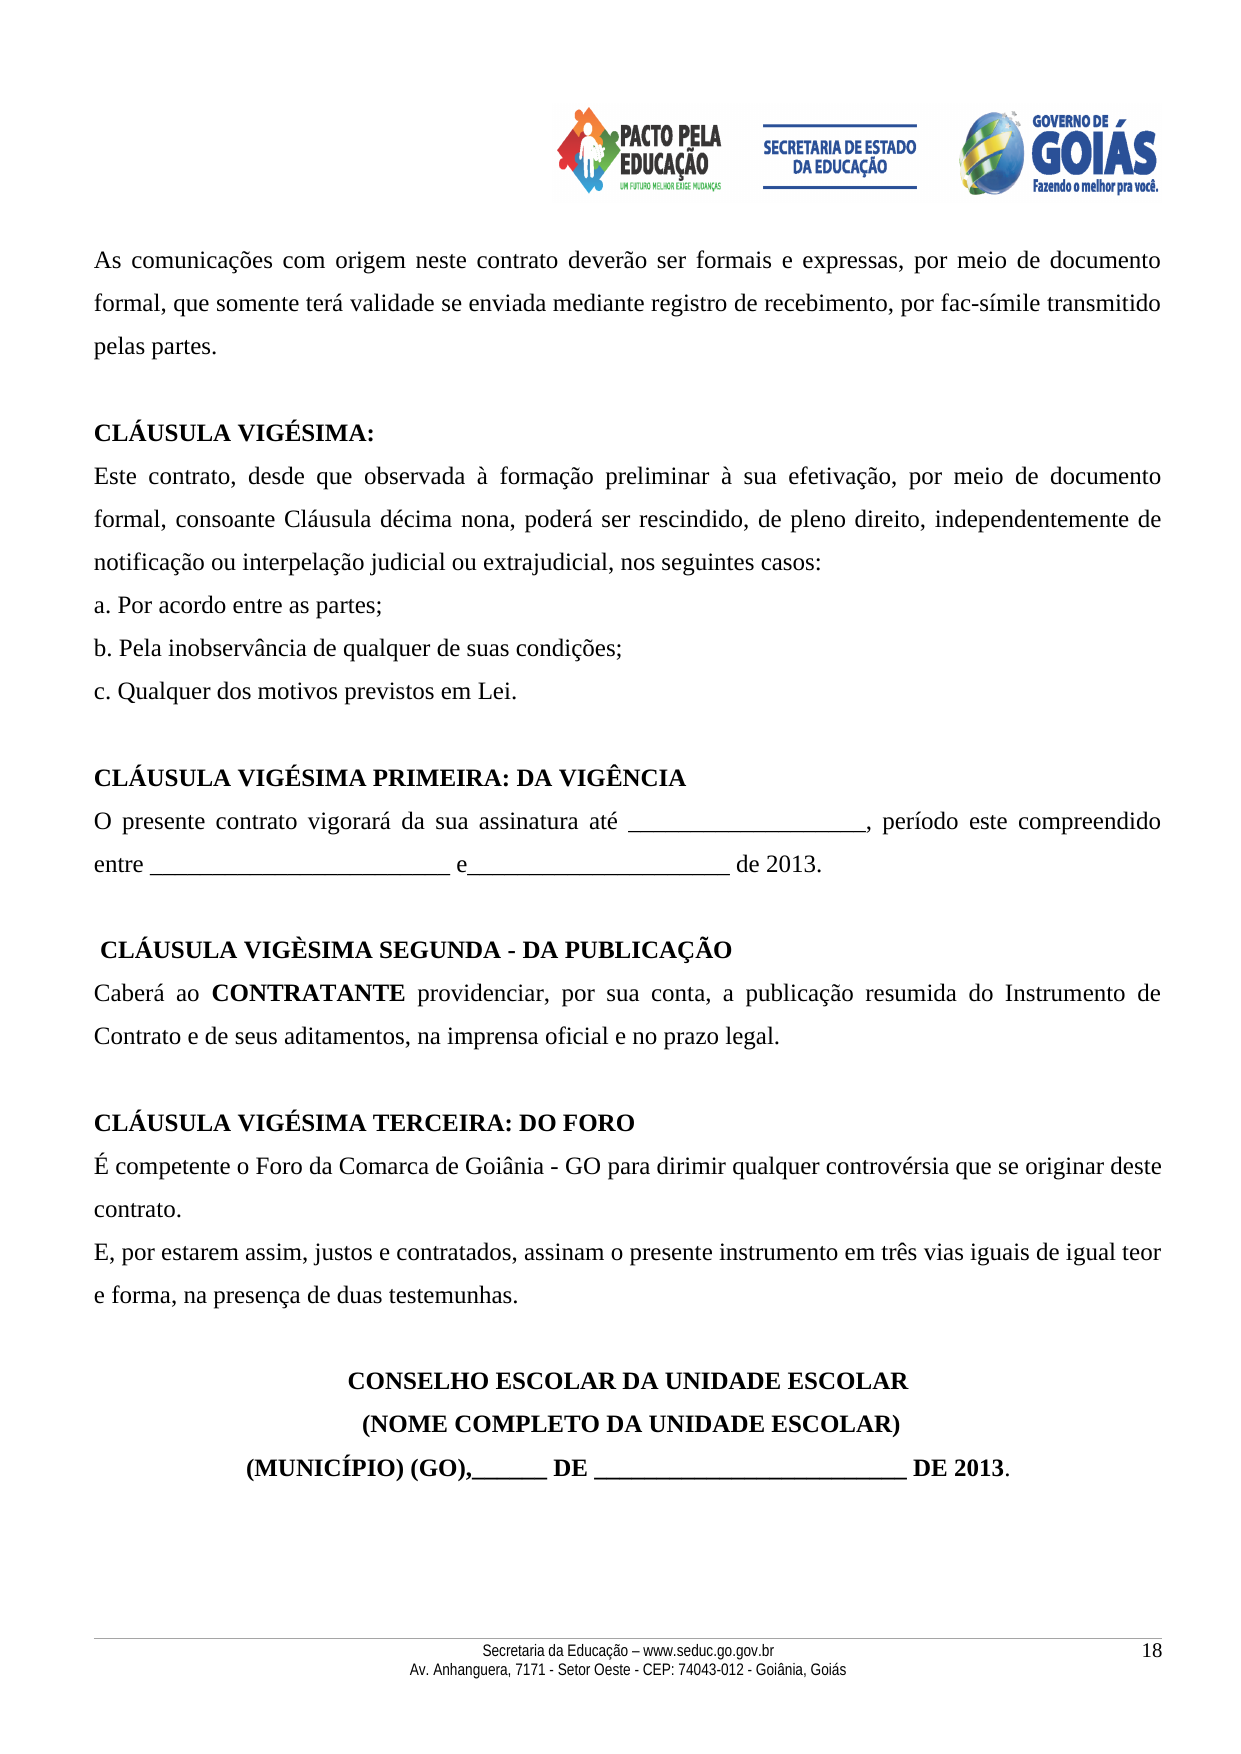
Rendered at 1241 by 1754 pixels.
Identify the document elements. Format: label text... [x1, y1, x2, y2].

text CLÁUSULA VIGÉSIMA TERCEIRA: DO FORO [94, 1108, 1162, 1136]
text Caberá ao CONTRATANTE providenciar, por sua conta, a publicação resumida do Instrumento de Contrato e de seus aditamentos, na imprensa oficial e no prazo legal. [94, 978, 1162, 1050]
text CLÁUSULA VIGÈSIMA SEGUNDA - DA PUBLICAÇÃO [94, 935, 1162, 964]
text CLÁUSULA VIGÉSIMA PRIMEIRA: DA VIGÊNCIA [94, 763, 1162, 791]
text a. Por acordo entre as partes; [94, 590, 1162, 619]
text É competente o Foro da Comarca de Goiânia - GO para dirimir qualquer controvérsia que se originar deste contrato. [94, 1151, 1162, 1223]
text E, por estarem assim, justos e contratados, assinam o presente instrumento em três vias iguais de igual teor e forma, na presença de duas testemunhas. [94, 1237, 1162, 1309]
text As comunicações com origem neste contrato deverão ser formais e expressas, por meio de documento formal, que somente terá validade se enviada mediante registro de recebimento, por fac-símile transmitido pelas partes. [94, 245, 1162, 360]
text CLÁUSULA VIGÉSIMA: [94, 418, 1162, 446]
text b. Pela inobservância de qualquer de suas condições; [94, 633, 1162, 662]
text (MUNICÍPIO) (GO),______ DE _________________________ DE 2013. [94, 1453, 1162, 1481]
text c. Qualquer dos motivos previstos em Lei. [94, 676, 1162, 705]
text Este contrato, desde que observada à formação preliminar à sua efetivação, por meio de documento formal, consoante Cláusula décima nona, poderá ser rescindido, de pleno direito, independentemente de notificação ou interpelação judicial ou extrajudicial, nos seguintes casos: [94, 461, 1162, 576]
text (NOME COMPLETO DA UNIDADE ESCOLAR) [94, 1409, 1162, 1438]
text O presente contrato vigorará da sua assinatura até ___________________, período este compreendido entre ________________________ e_____________________ de 2013. [94, 806, 1162, 878]
text CONSELHO ESCOLAR DA UNIDADE ESCOLAR [94, 1366, 1162, 1395]
